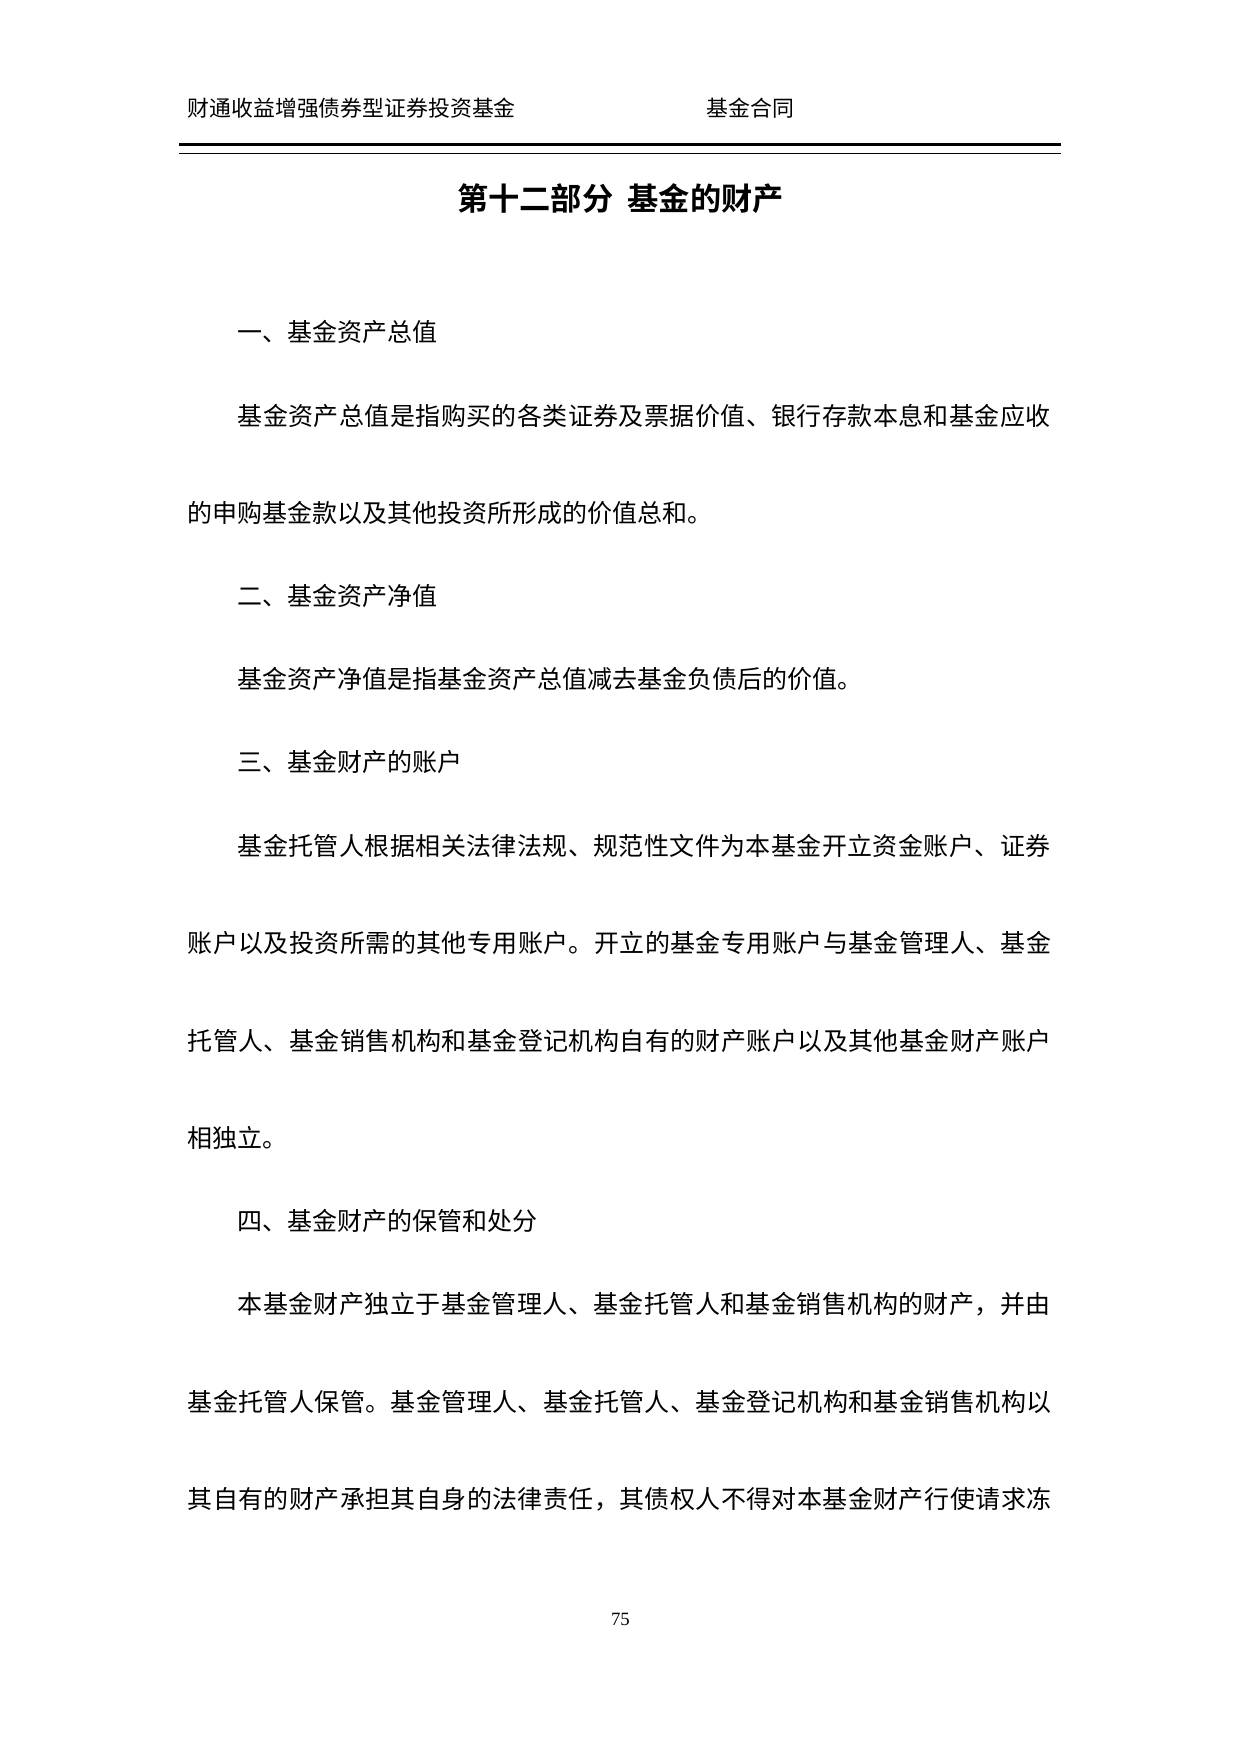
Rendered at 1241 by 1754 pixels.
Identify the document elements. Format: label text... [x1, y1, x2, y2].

text 三、基金财产的账户 [187, 728, 1053, 793]
text 一、基金资产总值 [187, 298, 1053, 363]
text 四、基金财产的保管和处分 [187, 1187, 1053, 1252]
text 基金资产总值是指购买的各类证券及票据价值、银行存款本息和基金应收的申购基金款以及其他投资所形成的价值总和。 [187, 382, 1053, 544]
text 基金资产净值是指基金资产总值减去基金负债后的价值。 [187, 645, 1053, 710]
subtitle 第十二部分 基金的财产 [187, 164, 1053, 229]
text 基金托管人根据相关法律法规、规范性文件为本基金开立资金账户、证券账户以及投资所需的其他专用账户。开立的基金专用账户与基金管理人、基金托管人、基金销售机构和基金登记机构自有的财产账户以及其他基金财产账户相独立。 [187, 812, 1053, 1169]
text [187, 1270, 1053, 1530]
text 二、基金资产净值 [187, 562, 1053, 627]
